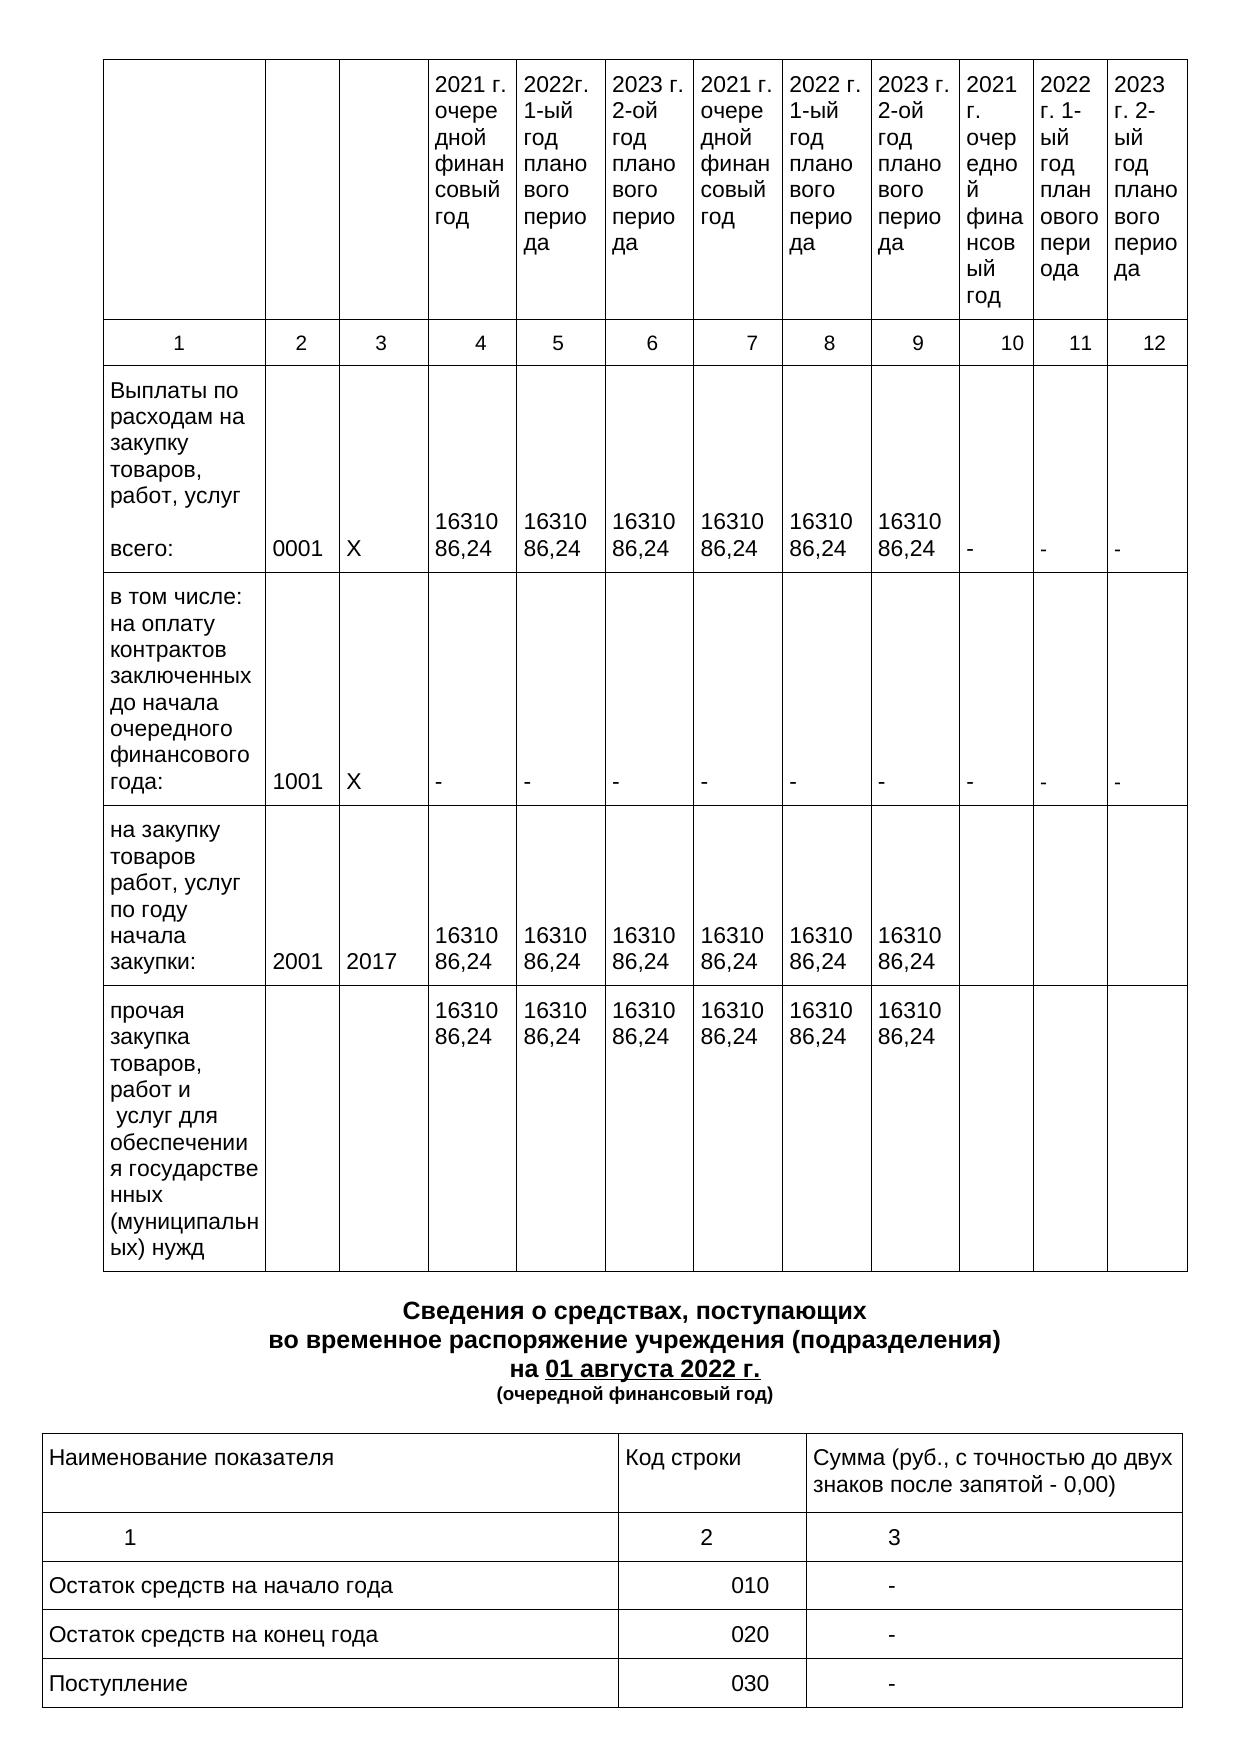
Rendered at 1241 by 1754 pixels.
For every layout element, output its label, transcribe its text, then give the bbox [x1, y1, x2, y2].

table_cell прочая закупка товаров, работ и услуг для обеспечении я государстве нных (муниципальных) нужд [104, 986, 265, 1271]
table_header Сумма (руб., с точностью до двух знаков после запятой - 0,00) [807, 1434, 1182, 1512]
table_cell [783, 60, 871, 319]
table_header Наименование показателя [43, 1434, 618, 1512]
table_cell 7 [694, 320, 782, 365]
table_cell - [606, 573, 693, 805]
table_cell 1631086,24 [872, 806, 959, 985]
table_cell 0001 [266, 366, 339, 572]
table_cell 2 [619, 1513, 806, 1561]
table_cell 1631086,24 [783, 366, 871, 572]
table_cell X [340, 366, 428, 572]
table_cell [429, 60, 516, 319]
table_cell 2017 [340, 806, 428, 985]
table_cell 030 [619, 1659, 806, 1707]
text (очередной финансовый год) [118, 1382, 1152, 1404]
table_cell 8 [783, 320, 871, 365]
table_cell - [807, 1562, 1182, 1609]
table_cell - [960, 366, 1033, 572]
table_cell 1631086,24 [872, 366, 959, 572]
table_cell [606, 60, 693, 319]
table_cell 11 [1034, 320, 1107, 365]
table_cell 3 [340, 320, 428, 365]
table_cell 5 [517, 320, 605, 365]
table_cell 3 [807, 1513, 1182, 1561]
table_cell 4 [429, 320, 516, 365]
table_cell [960, 806, 1033, 985]
table_header Код строки [619, 1434, 806, 1512]
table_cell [694, 60, 782, 319]
table_cell 2 [266, 320, 339, 365]
table_cell [1108, 986, 1187, 1271]
table_cell [340, 986, 428, 1271]
table_cell - [783, 573, 871, 805]
text на 01 августа 2022 г. [118, 1353, 1152, 1382]
table_cell - [1034, 573, 1107, 805]
table_cell - [694, 573, 782, 805]
table_cell 1 [43, 1513, 618, 1561]
table_cell 1 [104, 320, 265, 365]
table_cell 1631086,24 [872, 986, 959, 1271]
table_cell 1631086,24 [694, 806, 782, 985]
table_cell - [517, 573, 605, 805]
table_cell Выплаты по расходам на закупку товаров, работ, услуг всего: [104, 366, 265, 572]
table_cell 10 [960, 320, 1033, 365]
table_cell 1631086,24 [783, 986, 871, 1271]
table_cell 1631086,24 [783, 806, 871, 985]
table_cell 6 [606, 320, 693, 365]
table_cell 1631086,24 [429, 806, 516, 985]
table_cell X [340, 573, 428, 805]
table_cell 1631086,24 [517, 806, 605, 985]
table_cell 010 [619, 1562, 806, 1609]
table_cell [266, 986, 339, 1271]
table_cell [960, 986, 1033, 1271]
table_cell 020 [619, 1610, 806, 1658]
table_cell Поступление [43, 1659, 618, 1707]
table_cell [960, 60, 1033, 319]
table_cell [1034, 60, 1107, 319]
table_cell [872, 60, 959, 319]
table_cell - [1034, 366, 1107, 572]
table_cell 1631086,24 [429, 986, 516, 1271]
table_cell Остаток средств на конец года [43, 1610, 618, 1658]
table_cell [1034, 806, 1107, 985]
table_cell 9 [872, 320, 959, 365]
table_cell 1001 [266, 573, 339, 805]
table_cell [1108, 60, 1187, 319]
table_cell - [429, 573, 516, 805]
table_cell 1631086,24 [517, 366, 605, 572]
table_cell - [807, 1659, 1182, 1707]
table_cell - [807, 1610, 1182, 1658]
table_cell 1631086,24 [694, 986, 782, 1271]
table_cell - [1108, 573, 1187, 805]
table_cell - [960, 573, 1033, 805]
table_cell в том числе: на оплату контрактов заключенных до начала очередного финансового года: [104, 573, 265, 805]
table_cell 1631086,24 [694, 366, 782, 572]
text Сведения о средствах, поступающих [118, 1296, 1152, 1325]
table_cell 1631086,24 [429, 366, 516, 572]
table_cell на закупку товаров работ, услуг по году начала закупки: [104, 806, 265, 985]
table_cell 2001 [266, 806, 339, 985]
table_cell 1631086,24 [606, 366, 693, 572]
table_cell 1631086,24 [606, 986, 693, 1271]
table_cell [1034, 986, 1107, 1271]
table_cell 12 [1108, 320, 1187, 365]
table_cell 1631086,24 [606, 806, 693, 985]
text во временное распоряжение учреждения (подразделения) [118, 1325, 1152, 1353]
table_cell Остаток средств на начало года [43, 1562, 618, 1609]
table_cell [517, 60, 605, 319]
table_cell 1631086,24 [517, 986, 605, 1271]
table_cell - [872, 573, 959, 805]
table_cell - [1108, 366, 1187, 572]
table_cell [1108, 806, 1187, 985]
